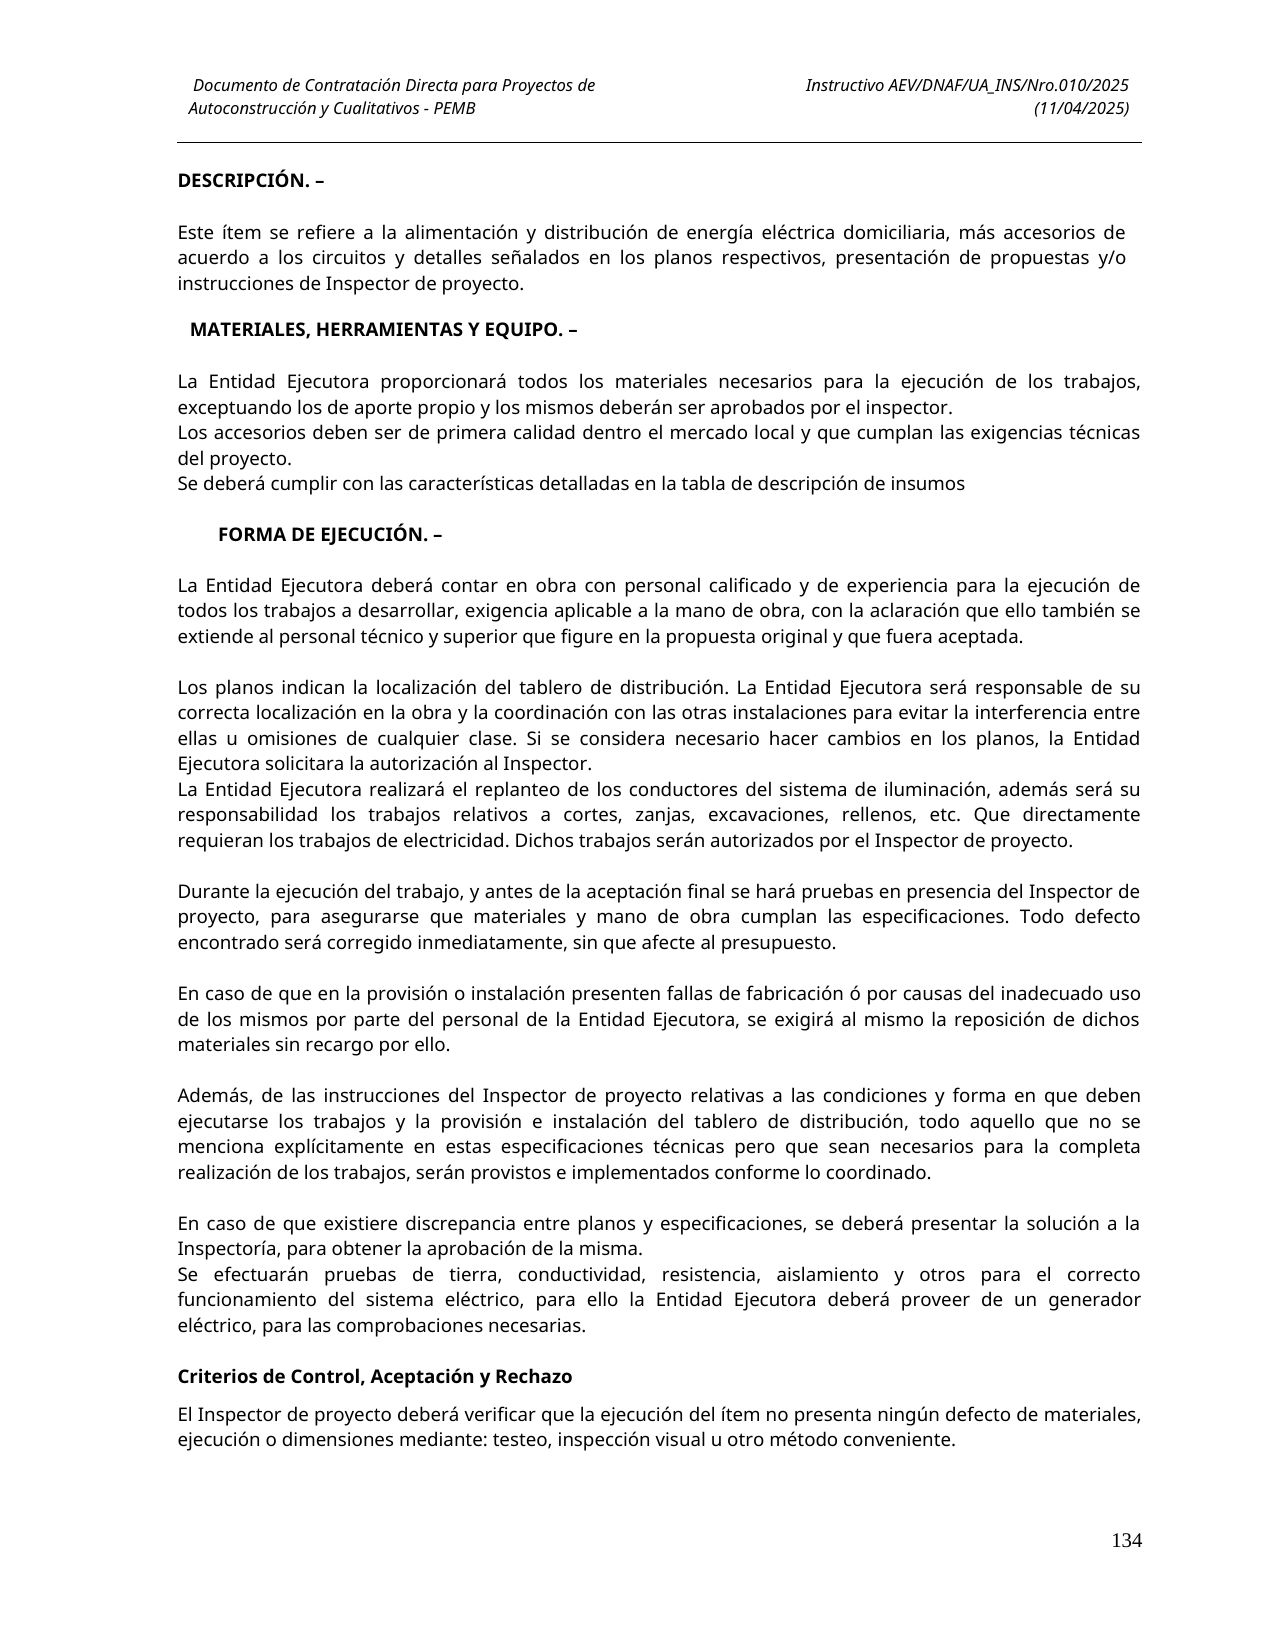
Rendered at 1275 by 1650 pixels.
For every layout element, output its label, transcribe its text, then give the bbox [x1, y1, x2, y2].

text Se deberá cumplir con las características detalladas en la tabla de descripción de insumos [177, 471, 1142, 496]
text En caso de que existiere discrepancia entre planos y especificaciones, se deberá presentar la solución a la Inspectoría, para obtener la aprobación de la misma. [177, 1210, 1142, 1261]
text La Entidad Ejecutora proporcionará todos los materiales necesarios para la ejecución de los trabajos, exceptuando los de aporte propio y los mismos deberán ser aprobados por el inspector. [177, 368, 1142, 419]
text MATERIALES, HERRAMIENTAS Y EQUIPO. – [189, 316, 1142, 342]
text Los planos indican la localización del tablero de distribución. La Entidad Ejecutora será responsable de su correcta localización en la obra y la coordinación con las otras instalaciones para evitar la interferencia entre ellas u omisiones de cualquier clase. Si se considera necesario hacer cambios en los planos, la Entidad Ejecutora solicitara la autorización al Inspector. [177, 674, 1142, 776]
text La Entidad Ejecutora realizará el replanteo de los conductores del sistema de iluminación, además será su responsabilidad los trabajos relativos a cortes, zanjas, excavaciones, rellenos, etc. Que directamente requieran los trabajos de electricidad. Dichos trabajos serán autorizados por el Inspector de proyecto. [177, 776, 1142, 853]
text Además, de las instrucciones del Inspector de proyecto relativas a las condiciones y forma en que deben ejecutarse los trabajos y la provisión e instalación del tablero de distribución, todo aquello que no se menciona explícitamente en estas especificaciones técnicas pero que sean necesarios para la completa realización de los trabajos, serán provistos e implementados conforme lo coordinado. [177, 1082, 1142, 1184]
text DESCRIPCIÓN. – [177, 167, 1142, 193]
text En caso de que en la provisión o instalación presenten fallas de fabricación ó por causas del inadecuado uso de los mismos por parte del personal de la Entidad Ejecutora, se exigirá al mismo la reposición de dichos materiales sin recargo por ello. [177, 980, 1142, 1057]
text Criterios de Control, Aceptación y Rechazo [177, 1363, 1142, 1389]
text FORMA DE EJECUCIÓN. – [218, 522, 1142, 547]
text Los accesorios deben ser de primera calidad dentro el mercado local y que cumplan las exigencias técnicas del proyecto. [177, 419, 1142, 471]
text Este ítem se refiere a la alimentación y distribución de energía eléctrica domiciliaria, más accesorios de acuerdo a los circuitos y detalles señalados en los planos respectivos, presentación de propuestas y/o instrucciones de Inspector de proyecto. [177, 219, 1127, 296]
text Durante la ejecución del trabajo, y antes de la aceptación final se hará pruebas en presencia del Inspector de proyecto, para asegurarse que materiales y mano de obra cumplan las especificaciones. Todo defecto encontrado será corregido inmediatamente, sin que afecte al presupuesto. [177, 878, 1142, 955]
text La Entidad Ejecutora deberá contar en obra con personal calificado y de experiencia para la ejecución de todos los trabajos a desarrollar, exigencia aplicable a la mano de obra, con la aclaración que ello también se extiende al personal técnico y superior que figure en la propuesta original y que fuera aceptada. [177, 572, 1142, 649]
text El Inspector de proyecto deberá verificar que la ejecución del ítem no presenta ningún defecto de materiales, ejecución o dimensiones mediante: testeo, inspección visual u otro método conveniente. [177, 1401, 1142, 1452]
